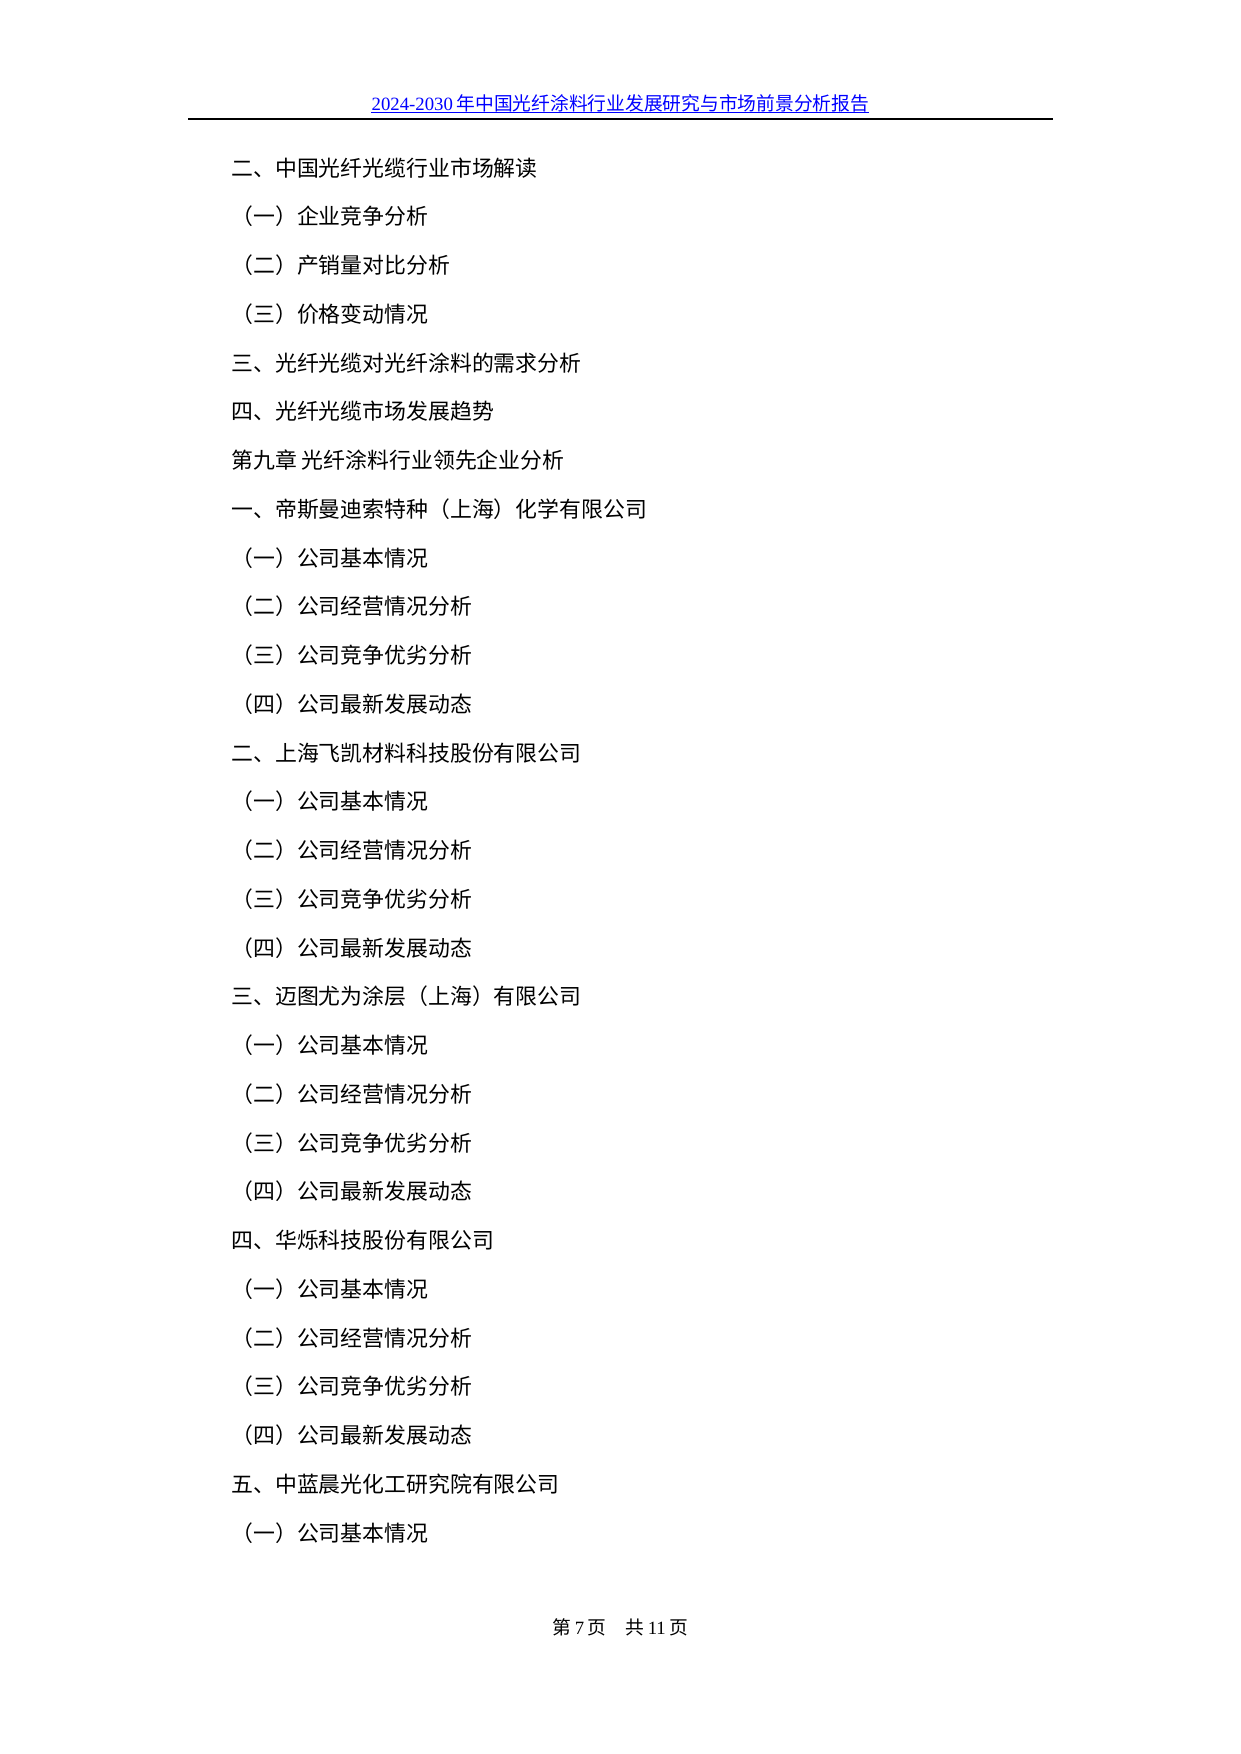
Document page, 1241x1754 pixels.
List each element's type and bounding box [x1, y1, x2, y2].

text [187, 150, 1053, 1548]
